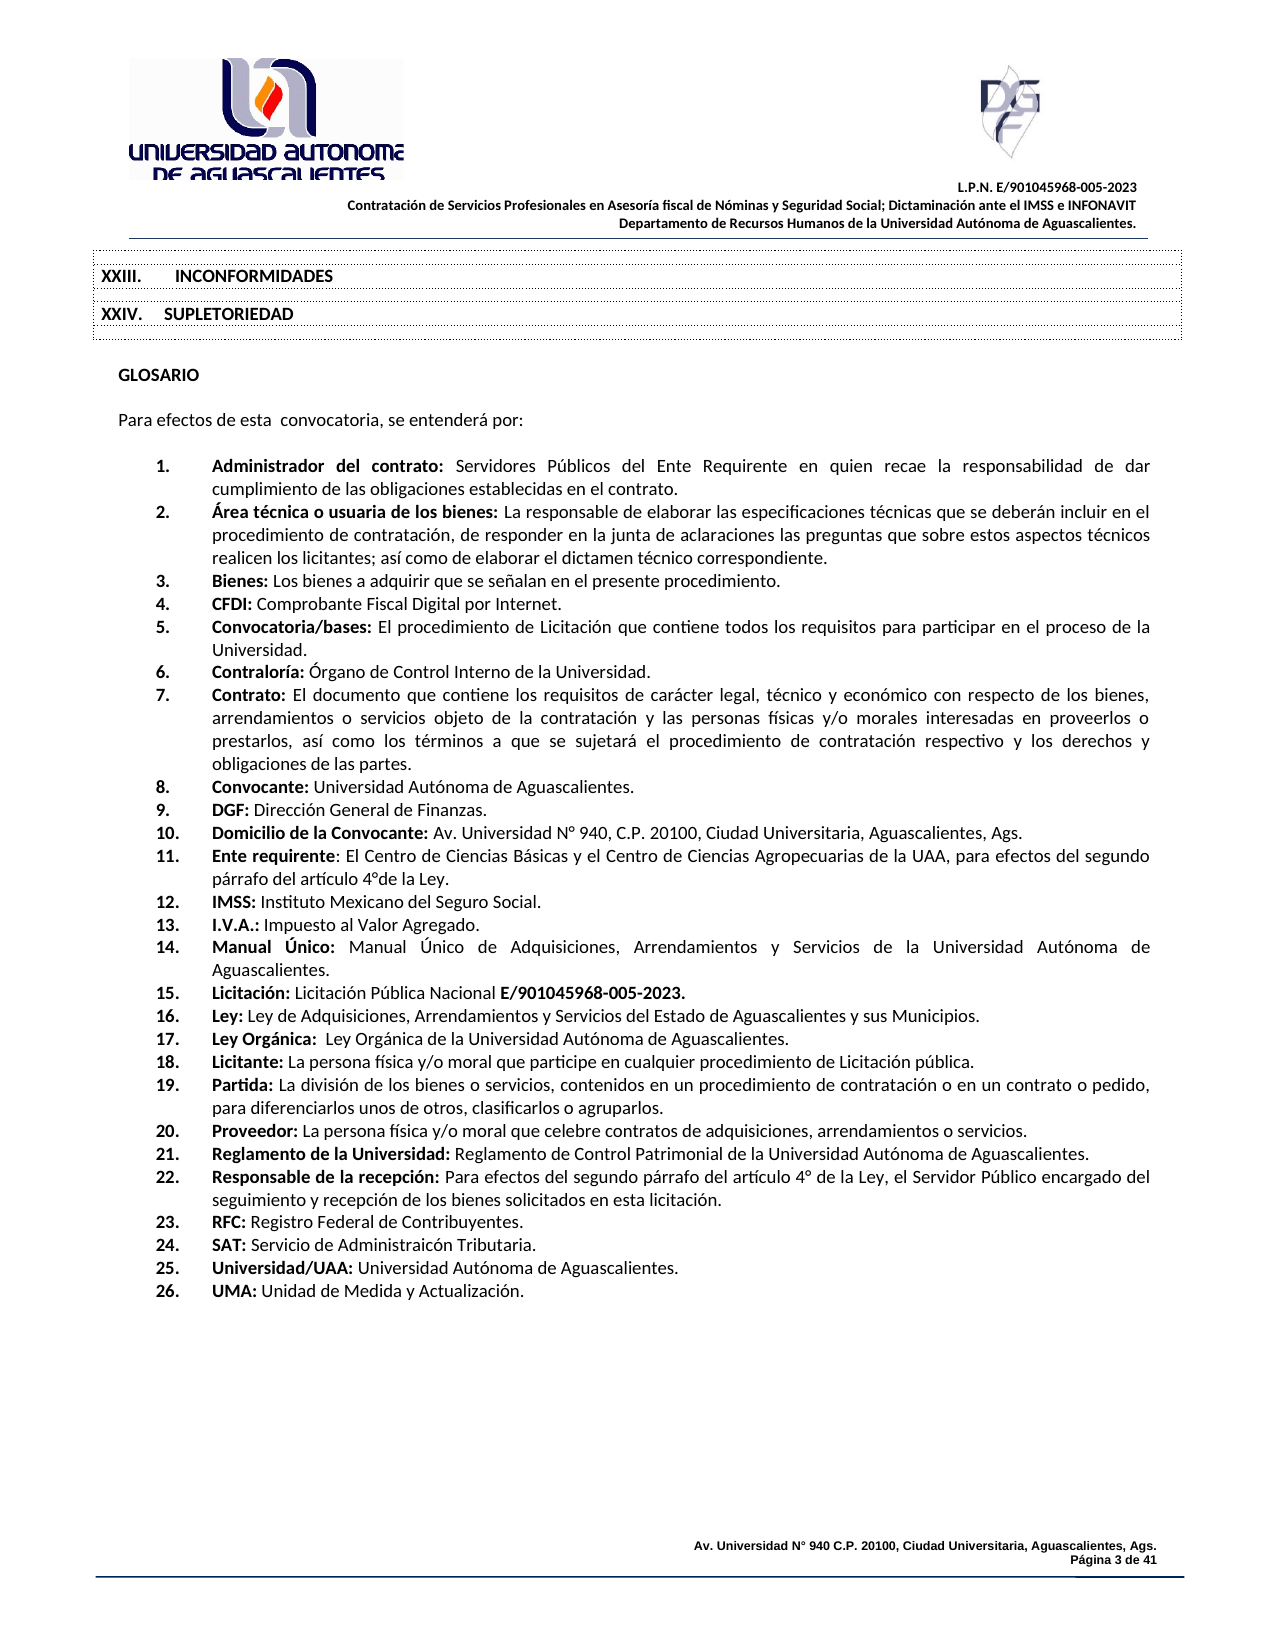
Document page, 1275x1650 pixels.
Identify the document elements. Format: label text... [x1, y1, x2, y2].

list IMSS: Instituto Mexicano del Seguro Social. [156, 890, 1152, 913]
list SAT: Servicio de Administraicón Tributaria. [156, 1234, 1152, 1257]
list Ente requirente: El Centro de Ciencias Básicas y el Centro de Ciencias Agropecuarias de la UAA, para efectos del segundo párrafo del artículo 4°de la Ley. [156, 844, 1152, 890]
text Para efectos de esta convocatoria, se entenderá por: [118, 409, 1157, 432]
list Proveedor: La persona física y/o moral que celebre contratos de adquisiciones, arrendamientos o servicios. [156, 1119, 1152, 1142]
list Área técnica o usuaria de los bienes: La responsable de elaborar las especificaciones técnicas que se deberán incluir en el procedimiento de contratación, de responder en la junta de aclaraciones las preguntas que sobre estos aspectos técnicos realicen los licitantes; así como de elaborar el dictamen técnico correspondiente. [156, 500, 1152, 569]
picture [128, 58, 404, 180]
table_cell [94, 250, 1181, 263]
table_cell XXIV. SUPLETORIEDAD [94, 301, 1181, 325]
list CFDI: Comprobante Fiscal Digital por Internet. [156, 592, 1152, 615]
list Manual Único: Manual Único de Adquisiciones, Arrendamientos y Servicios de la Universidad Autónoma de Aguascalientes. [156, 936, 1152, 982]
table_cell XXIII. INCONFORMIDADES [94, 264, 1181, 287]
table_cell [94, 288, 1181, 301]
list RFC: Registro Federal de Contribuyentes. [156, 1211, 1152, 1234]
list Responsable de la recepción: Para efectos del segundo párrafo del artículo 4° de la Ley, el Servidor Público encargado del seguimiento y recepción de los bienes solicitados en esta licitación. [156, 1165, 1152, 1211]
list Ley Orgánica: Ley Orgánica de la Universidad Autónoma de Aguascalientes. [156, 1027, 1152, 1050]
table_cell [94, 325, 1181, 339]
list Administrador del contrato: Servidores Públicos del Ente Requirente en quien recae la responsabilidad de dar cumplimiento de las obligaciones establecidas en el contrato. [156, 454, 1152, 500]
picture [972, 58, 1046, 163]
list Contraloría: Órgano de Control Interno de la Universidad. [156, 661, 1152, 684]
list Bienes: Los bienes a adquirir que se señalan en el presente procedimiento. [156, 569, 1152, 592]
list Domicilio de la Convocante: Av. Universidad N° 940, C.P. 20100, Ciudad Universitaria, Aguascalientes, Ags. [156, 821, 1152, 844]
list I.V.A.: Impuesto al Valor Agregado. [156, 913, 1152, 936]
list DGF: Dirección General de Finanzas. [156, 798, 1152, 821]
list UMA: Unidad de Medida y Actualización. [156, 1279, 1152, 1302]
list Convocante: Universidad Autónoma de Aguascalientes. [156, 775, 1152, 798]
list Ley: Ley de Adquisiciones, Arrendamientos y Servicios del Estado de Aguascalientes y sus Municipios. [156, 1004, 1152, 1027]
list Contrato: El documento que contiene los requisitos de carácter legal, técnico y económico con respecto de los bienes, arrendamientos o servicios objeto de la contratación y las personas físicas y/o morales interesadas en proveerlos o prestarlos, así como los términos a que se sujetará el procedimiento de contratación respectivo y los derechos y obligaciones de las partes. [156, 684, 1152, 775]
list Licitación: Licitación Pública Nacional E/901045968-005-2023. [156, 982, 1152, 1004]
text GLOSARIO [118, 363, 1157, 386]
list Reglamento de la Universidad: Reglamento de Control Patrimonial de la Universidad Autónoma de Aguascalientes. [156, 1142, 1152, 1165]
list Universidad/UAA: Universidad Autónoma de Aguascalientes. [156, 1257, 1152, 1279]
list Convocatoria/bases: El procedimiento de Licitación que contiene todos los requisitos para participar en el proceso de la Universidad. [156, 615, 1152, 661]
list Partida: La división de los bienes o servicios, contenidos en un procedimiento de contratación o en un contrato o pedido, para diferenciarlos unos de otros, clasificarlos o agruparlos. [156, 1073, 1152, 1119]
list Licitante: La persona física y/o moral que participe en cualquier procedimiento de Licitación pública. [156, 1050, 1152, 1073]
